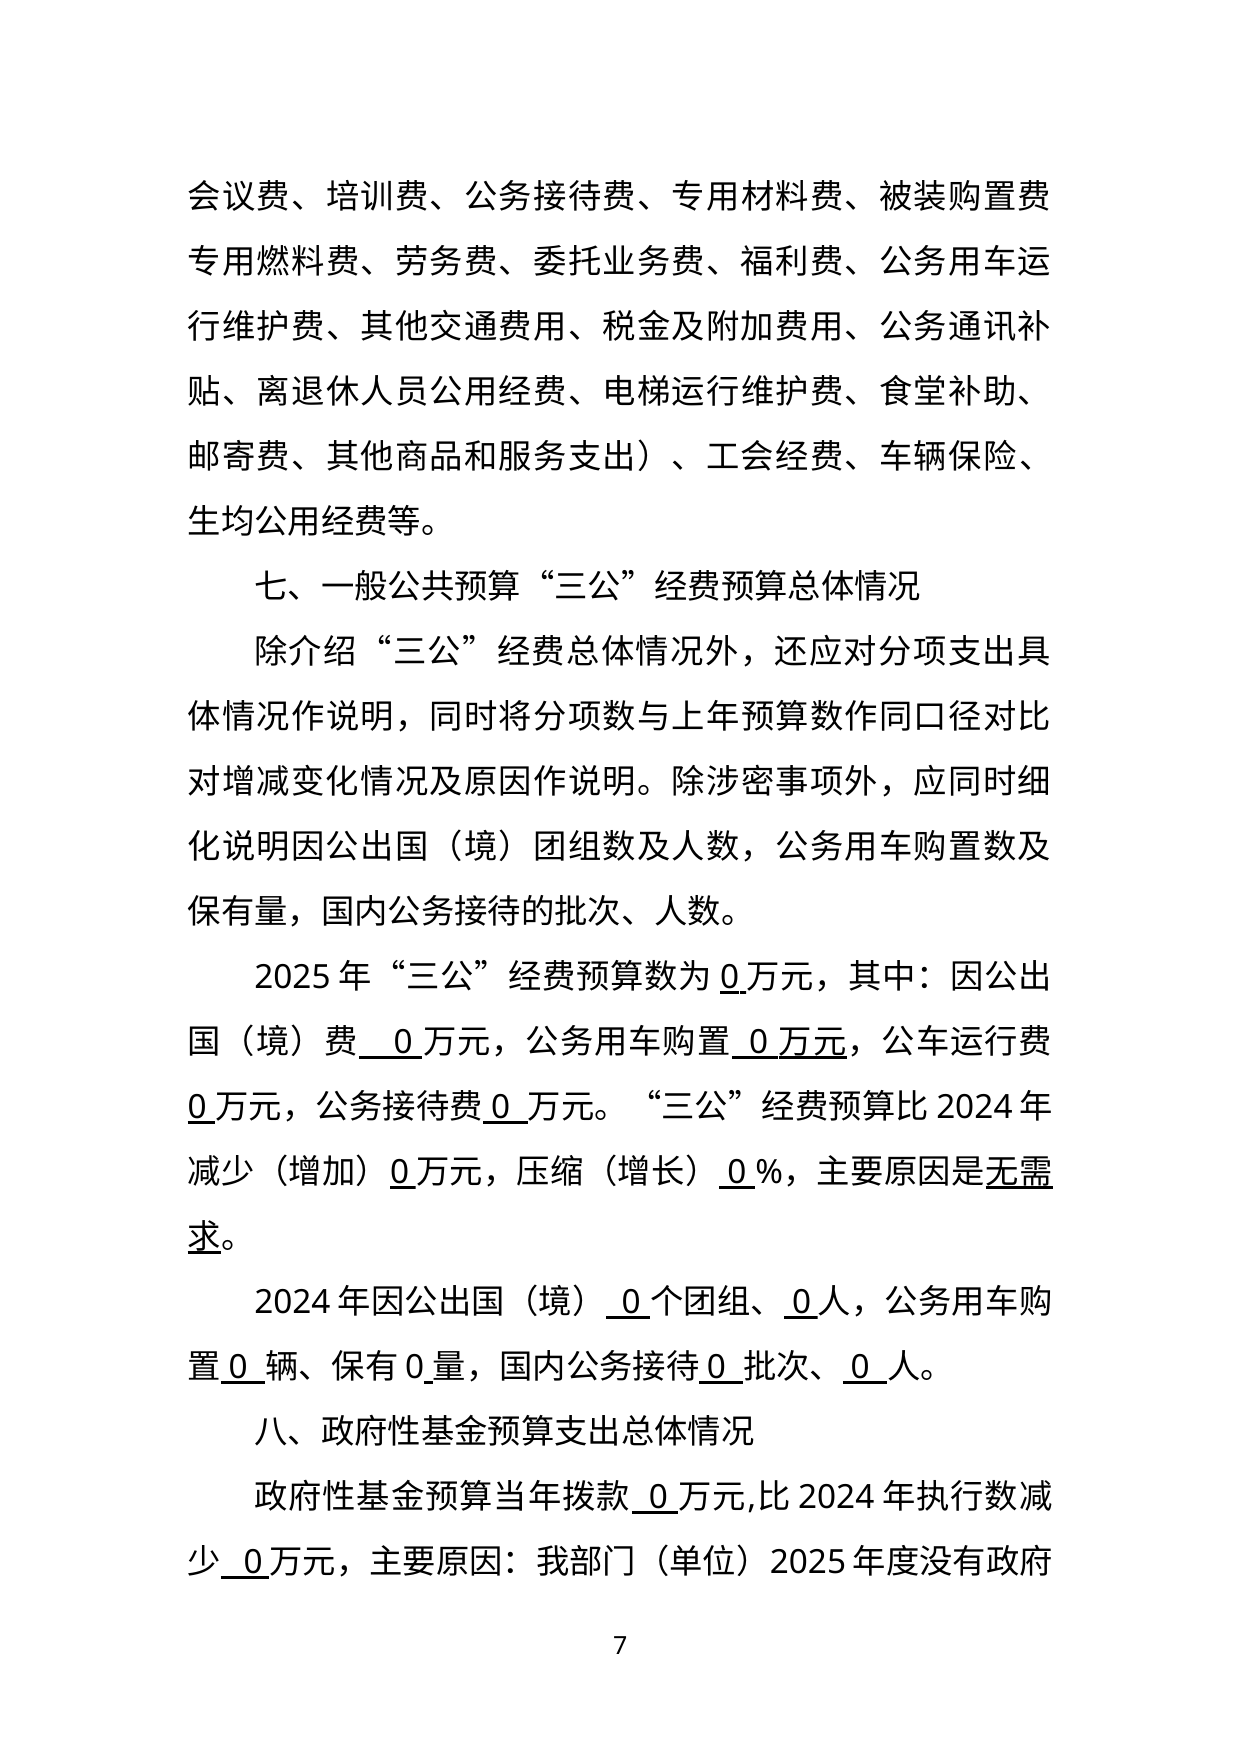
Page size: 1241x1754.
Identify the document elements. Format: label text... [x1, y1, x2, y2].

text 除介绍“三公”经费总体情况外，还应对分项支出具体情况作说明，同时将分项数与上年预算数作同口径对比，对增减变化情况及原因作说明。除涉密事项外，应同时细化说明因公出国（境）团组数及人数，公务用车购置数及保有量，国内公务接待的批次、人数。 [187, 617, 1053, 942]
text 2025年“三公”经费预算数为0万元，其中：因公出国（境）费 0 万元，公务用车购置 0 万元，公车运行费 0 万元，公务接待费 0 万元。“三公”经费预算比2024年减少（增加）0万元，压缩（增长） 0 %，主要原因是无需求。 [187, 942, 1053, 1267]
text 2024年因公出国（境） 0 个团组、 0人，公务用车购置 0 辆、保有0 量，国内公务接待 0 批次、 0 人。 [187, 1267, 1053, 1397]
text 八、政府性基金预算支出总体情况 [187, 1397, 1053, 1462]
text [187, 162, 1053, 552]
text 七、一般公共预算“三公”经费预算总体情况 [187, 552, 1053, 617]
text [187, 1462, 1053, 1592]
